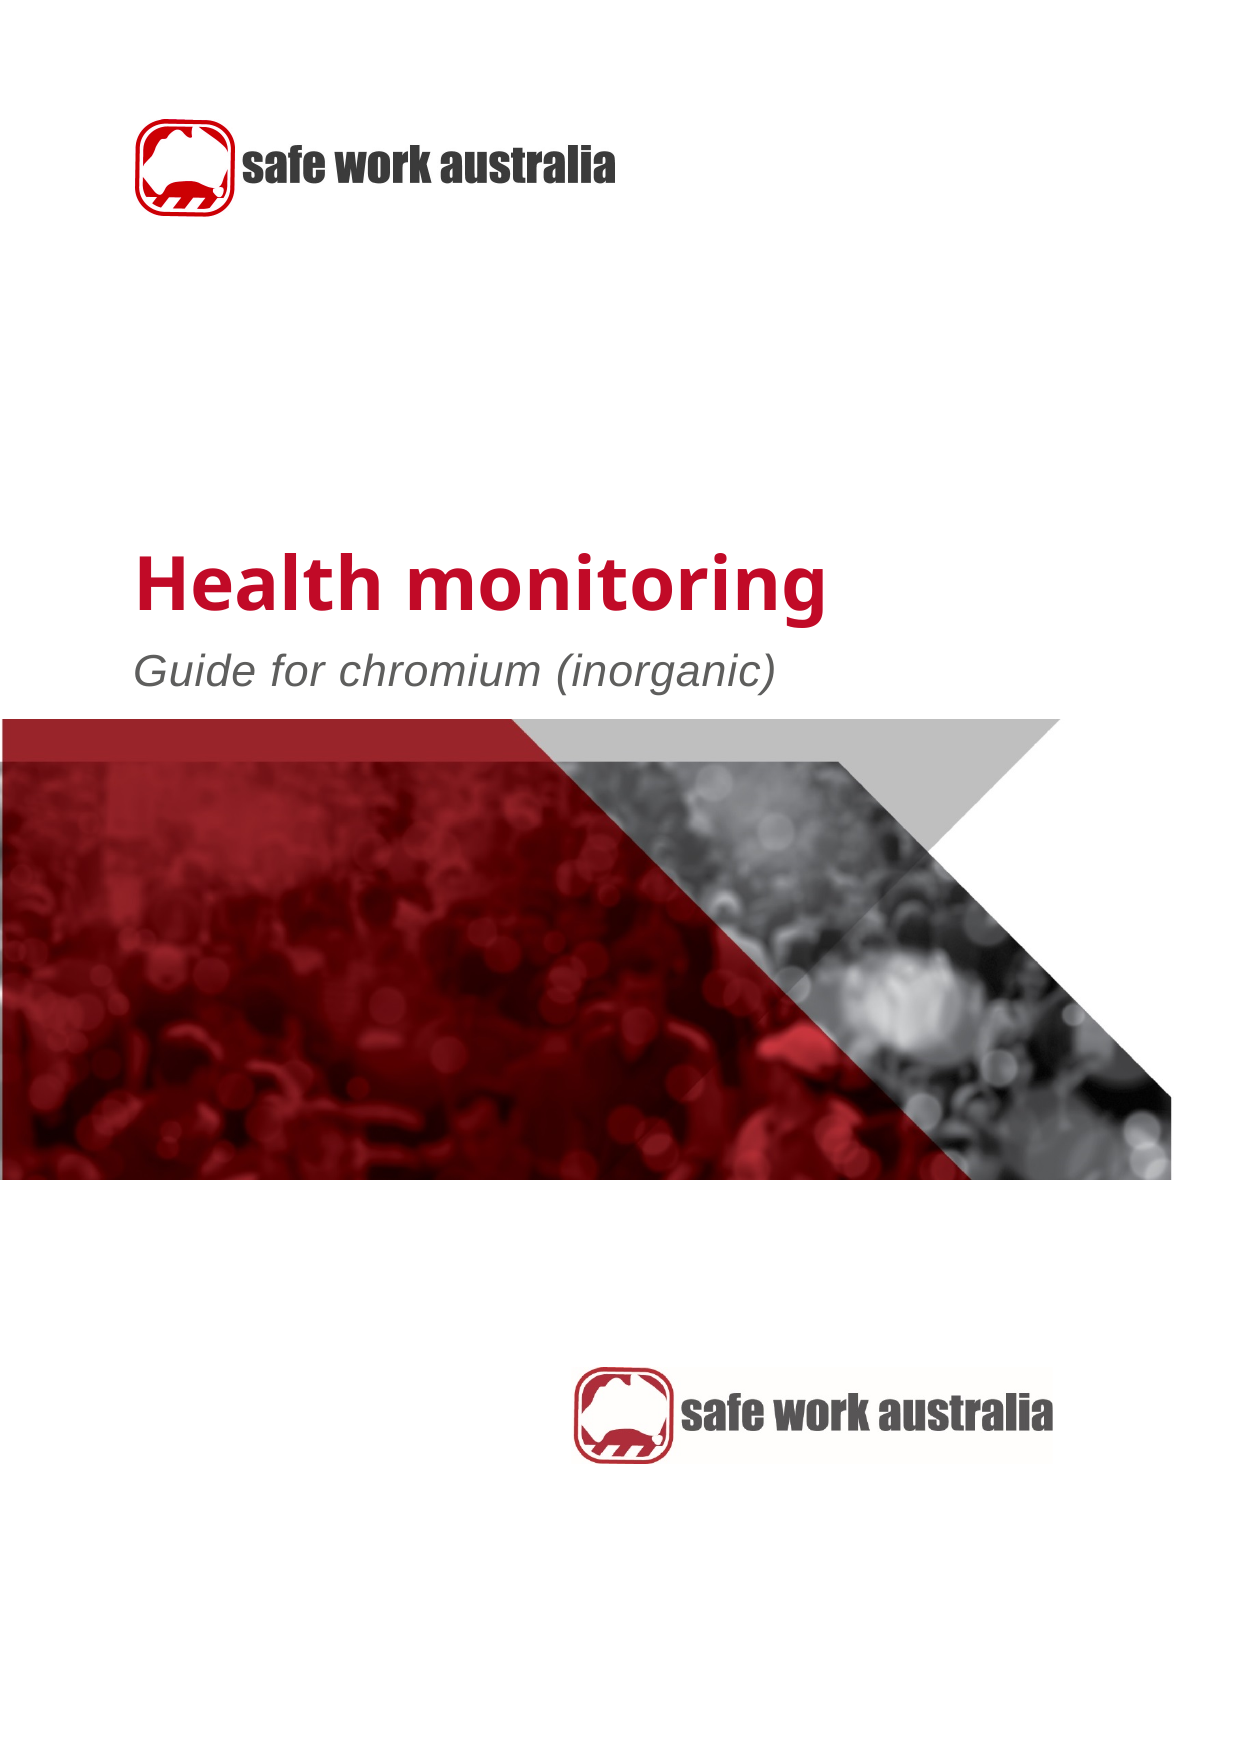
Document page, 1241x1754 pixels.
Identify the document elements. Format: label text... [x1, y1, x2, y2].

text Health monitoring [133, 530, 1053, 632]
picture [0, 719, 1241, 1180]
picture [571, 1367, 1053, 1464]
text Guide for chromium (inorganic) [133, 645, 1053, 696]
picture [132, 119, 615, 217]
